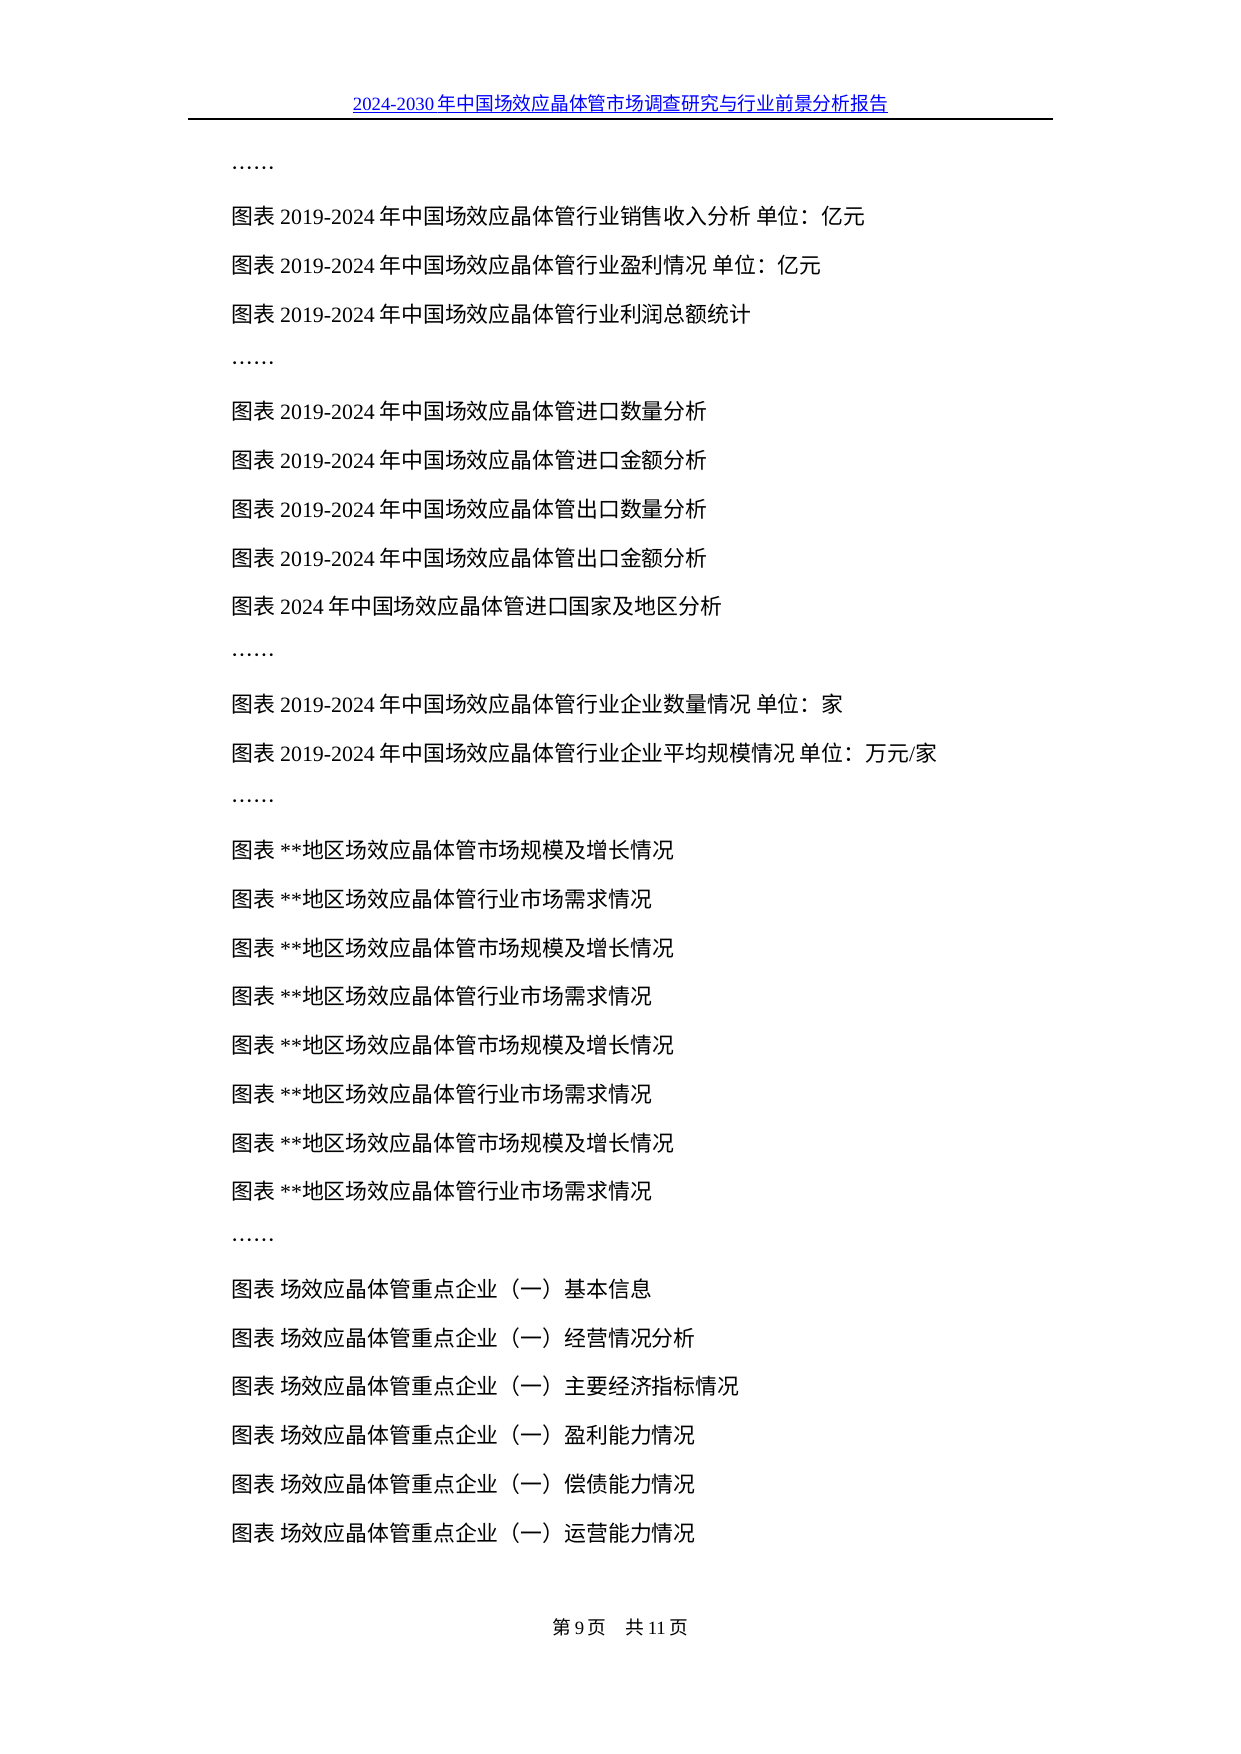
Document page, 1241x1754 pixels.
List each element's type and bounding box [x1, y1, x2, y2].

text [187, 150, 1053, 1548]
